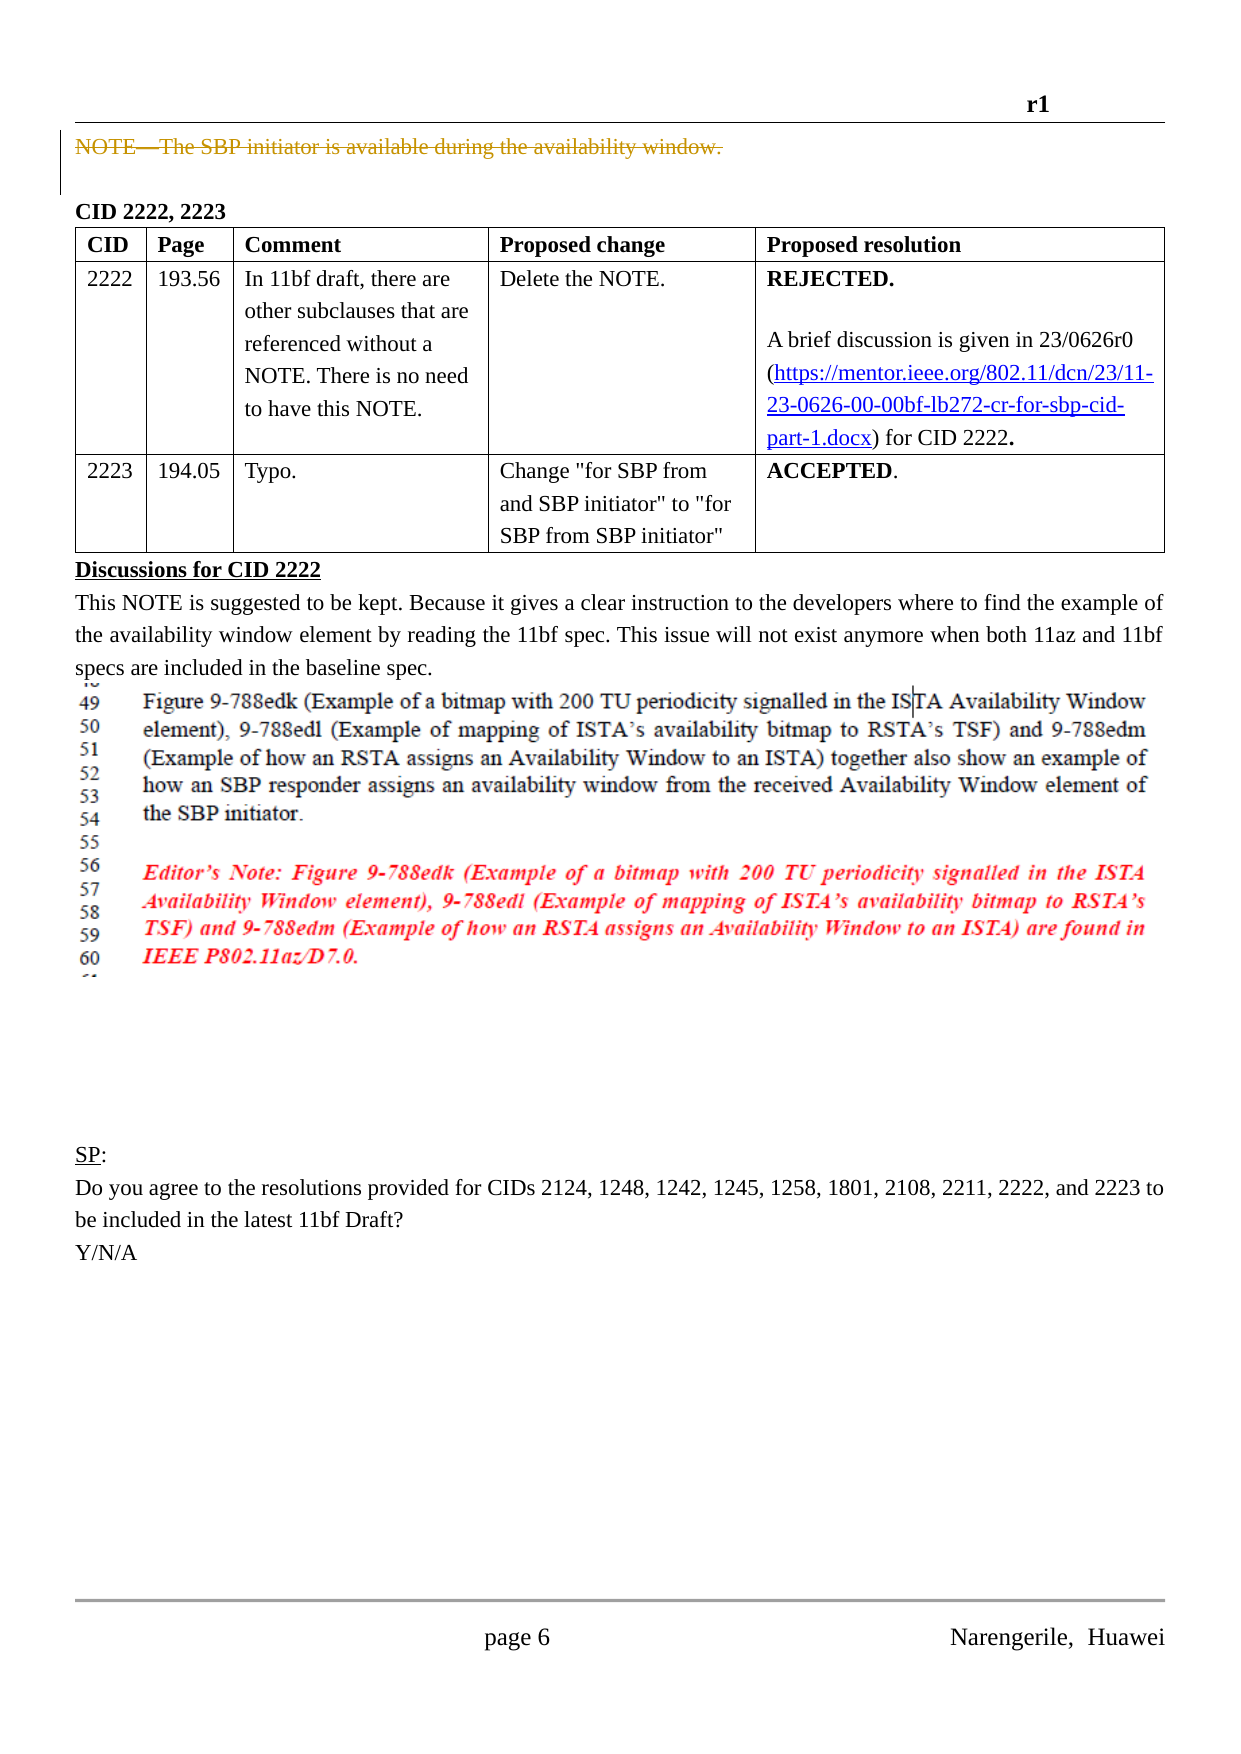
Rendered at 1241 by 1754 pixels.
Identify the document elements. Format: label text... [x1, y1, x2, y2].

table_header Proposed change [489, 228, 755, 261]
table_cell Delete the NOTE. [489, 262, 755, 453]
table_cell 2222 [76, 262, 146, 453]
table_cell 194.05 [147, 455, 233, 552]
text Do you agree to the resolutions provided for CIDs 2124, 1248, 1242, 1245, 1258, 1801, 2108, 2211, 2222, and 2223 to be included in the latest 11bf Draft? [75, 1171, 1165, 1236]
table_cell REJECTED. A brief discussion is given in 23/0626r0 (https://mentor.ieee.org/802.11/dcn/23/11-23-0626-00-00bf-lb272-cr-for-sbp-cid-part-1.docx) for CID 2222. [756, 262, 1164, 453]
table_cell In 11bf draft, there are other subclauses that are referenced without a NOTE. There is no need to have this NOTE. [234, 262, 488, 453]
text Discussions for CID 2222 [75, 553, 1165, 586]
table_header Proposed resolution [756, 228, 1164, 261]
text SP: [75, 1138, 1165, 1171]
table_cell 2223 [76, 455, 146, 552]
text This NOTE is suggested to be kept. Because it gives a clear instruction to the developers where to find the example of the availability window element by reading the 11bf spec. This issue will not exist anymore when both 11az and 11bf specs are included in the baseline spec. [75, 586, 1165, 683]
table_header Page [147, 228, 233, 261]
table_cell Change "for SBP from and SBP initiator" to "for SBP from SBP initiator" [489, 455, 755, 552]
subtitle CID 2222, 2223 [75, 195, 1165, 227]
table_cell Typo. [234, 455, 488, 552]
table_cell 193.56 [147, 262, 233, 453]
table_cell ACCEPTED. [756, 455, 1164, 552]
table_header CID [76, 228, 146, 261]
table_header Comment [234, 228, 488, 261]
text Y/N/A [75, 1236, 1165, 1268]
